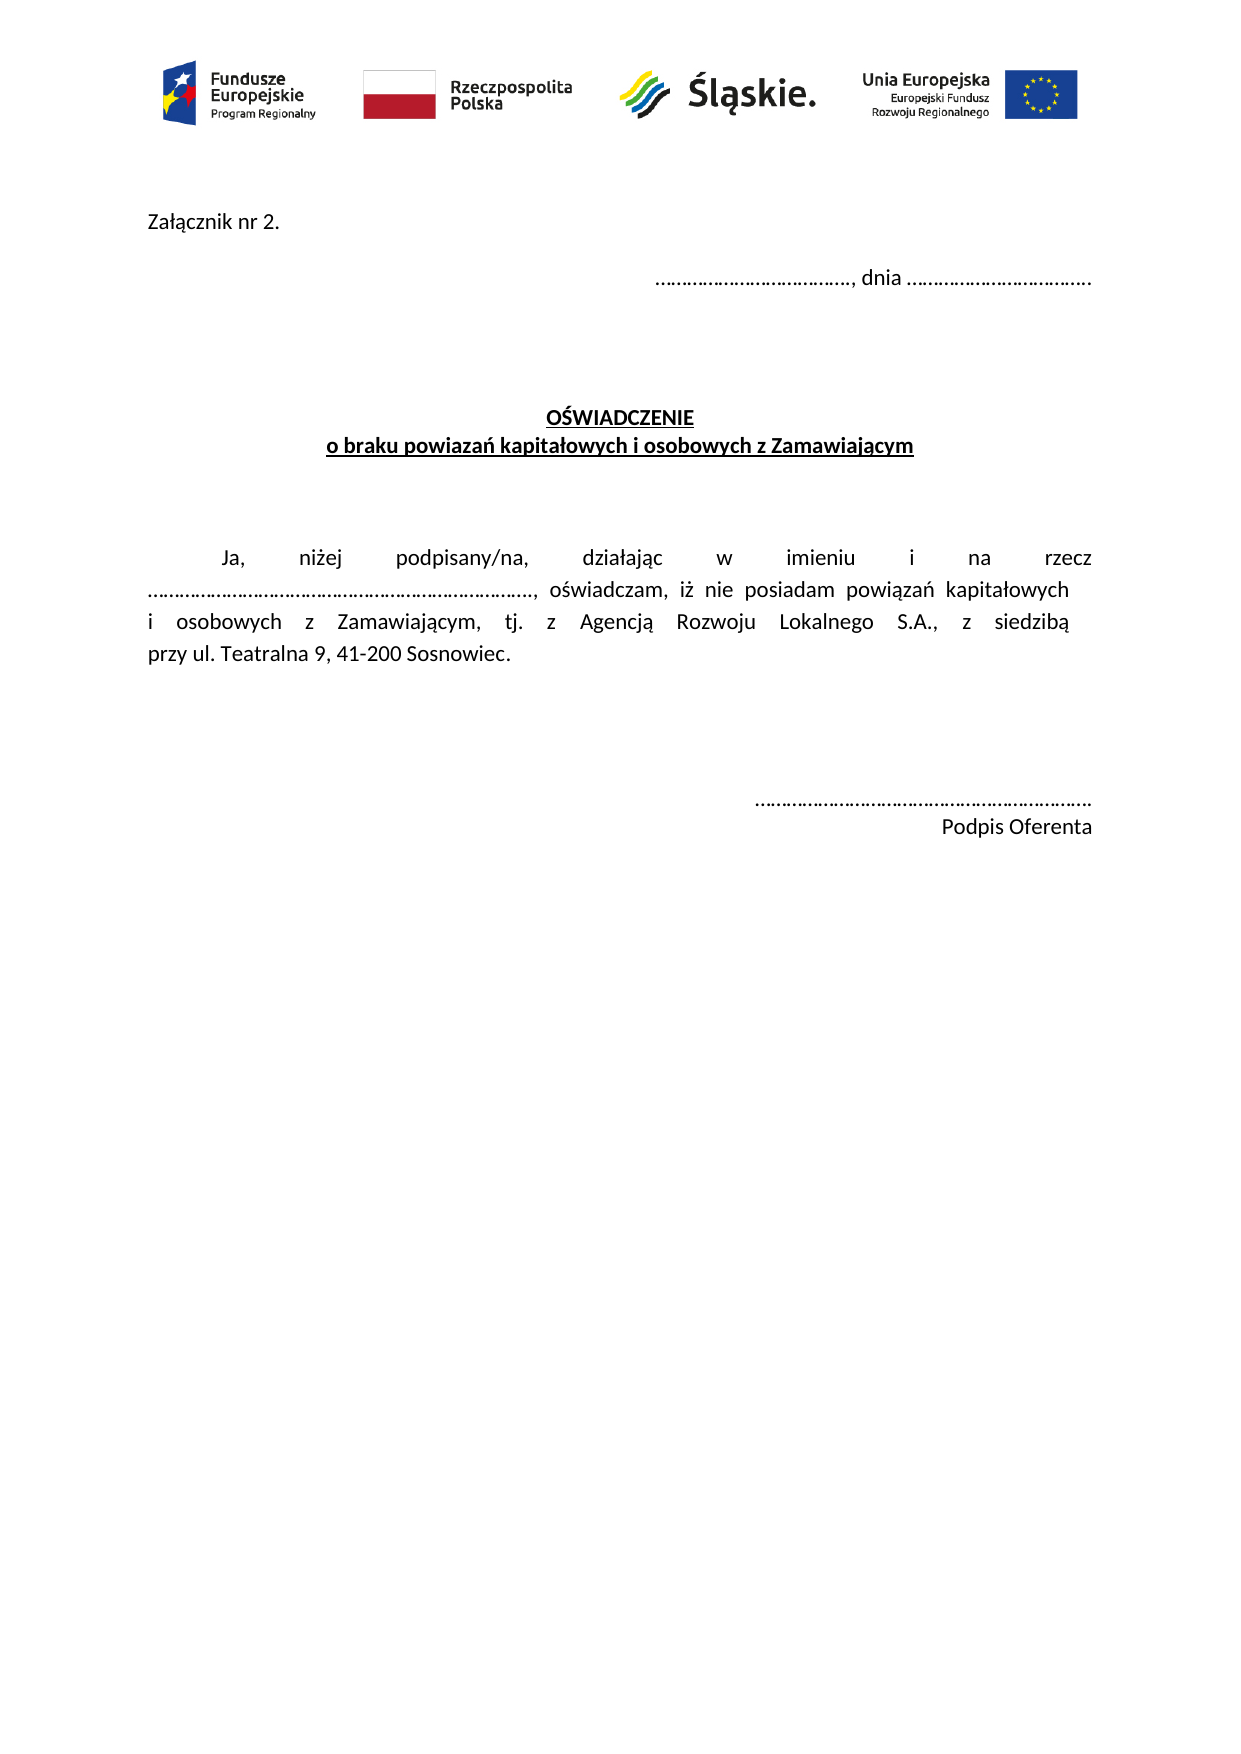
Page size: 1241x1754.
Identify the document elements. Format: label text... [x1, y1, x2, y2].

text ………………………………., dnia …………………………….. [148, 263, 1093, 291]
text ………………………………………………………. [148, 784, 1093, 812]
text Podpis Oferenta [148, 812, 1093, 840]
text Ja, niżej podpisany/na, działając w imieniu i na rzecz ………………………………………………………………., oświadczam, iż nie posiadam powiązań kapitałowych i osobowych z Zamawiającym, tj. z Agencją Rozwoju Lokalnego S.A., z siedzibą przy ul. Teatralna 9, 41-200 Sosnowiec. [148, 543, 1093, 668]
text OŚWIADCZENIE o braku powiazań kapitałowych i osobowych z Zamawiającym [148, 403, 1093, 459]
picture [147, 44, 1093, 140]
text Załącznik nr 2. [148, 207, 1093, 235]
